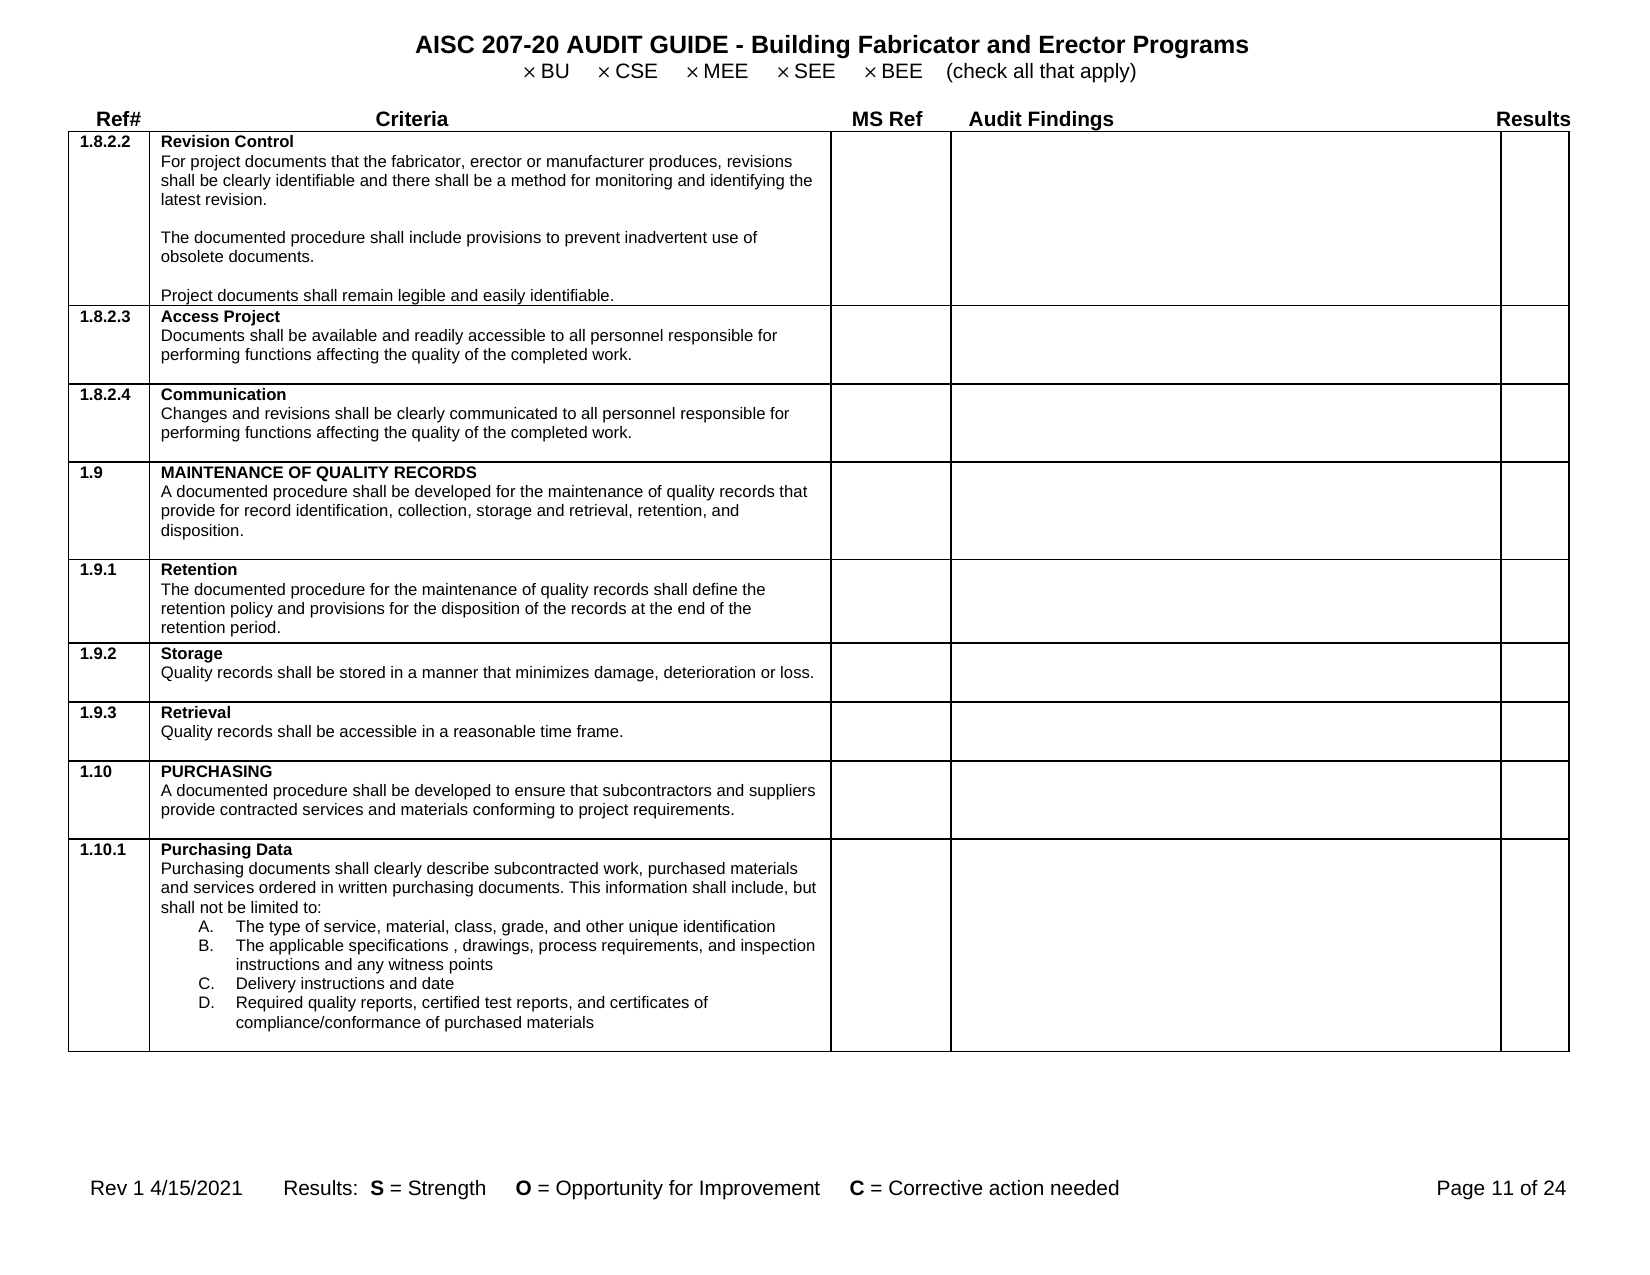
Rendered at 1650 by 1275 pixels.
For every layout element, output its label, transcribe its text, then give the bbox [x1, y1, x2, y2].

table_cell Retention The documented procedure for the maintenance of quality records shall define the retention policy and provisions for the disposition of the records at the end of the retention period. [150, 560, 830, 642]
table_cell [1502, 463, 1568, 559]
table_cell 1.9 [69, 463, 149, 559]
table_cell [1502, 306, 1568, 383]
table_cell 1.8.2.3 [69, 306, 149, 383]
table_cell [1502, 644, 1568, 701]
table_cell [832, 560, 950, 642]
table_cell [1502, 385, 1568, 461]
table_cell [1502, 762, 1568, 838]
table_cell [952, 840, 1500, 1051]
table_cell Purchasing Data Purchasing documents shall clearly describe subcontracted work, purchased materials and services ordered in written purchasing documents. This information shall include, but shall not be limited to: The type of service, material, class, grade, and other unique identification The applicable specifications , drawings, process requirements, and inspection instructions and any witness points Delivery instructions and date Required quality reports, certified test reports, and certificates of compliance/conformance of purchased materials [150, 840, 830, 1051]
table_cell [832, 840, 950, 1051]
table_cell [832, 306, 950, 383]
table_cell Communication Changes and revisions shall be clearly communicated to all personnel responsible for performing functions affecting the quality of the completed work. [150, 385, 830, 461]
table_cell [1502, 560, 1568, 642]
table_cell [832, 385, 950, 461]
table_cell [952, 306, 1500, 383]
table_cell Access Project Documents shall be available and readily accessible to all personnel responsible for performing functions affecting the quality of the completed work. [150, 306, 830, 383]
table_cell PURCHASING A documented procedure shall be developed to ensure that subcontractors and suppliers provide contracted services and materials conforming to project requirements. [150, 762, 830, 838]
table_cell 1.9.1 [69, 560, 149, 642]
table_cell [952, 762, 1500, 838]
table_cell 1.9.2 [69, 644, 149, 701]
table_cell [952, 644, 1500, 701]
table_cell 1.8.2.4 [69, 385, 149, 461]
table_cell [832, 762, 950, 838]
table_cell 1.10.1 [69, 840, 149, 1051]
table_cell Retrieval Quality records shall be accessible in a reasonable time frame. [150, 703, 830, 760]
table_cell MAINTENANCE OF QUALITY RECORDS A documented procedure shall be developed for the maintenance of quality records that provide for record identification, collection, storage and retrieval, retention, and disposition. [150, 463, 830, 559]
table_cell Storage Quality records shall be stored in a manner that minimizes damage, deterioration or loss. [150, 644, 830, 701]
table_cell [952, 385, 1500, 461]
table_cell [832, 132, 950, 305]
table_cell [952, 703, 1500, 760]
table_cell 1.10 [69, 762, 149, 838]
table_cell [1502, 703, 1568, 760]
table_cell [1502, 840, 1568, 1051]
table_cell [832, 703, 950, 760]
table_cell [832, 644, 950, 701]
table_cell 1.8.2.2 [69, 132, 149, 305]
table_cell 1.9.3 [69, 703, 149, 760]
table_cell [952, 132, 1500, 305]
table_cell [952, 560, 1500, 642]
table_cell [1502, 132, 1568, 305]
table_cell [952, 463, 1500, 559]
table_cell [832, 463, 950, 559]
table_cell Revision Control For project documents that the fabricator, erector or manufacturer produces, revisions shall be clearly identifiable and there shall be a method for monitoring and identifying the latest revision. The documented procedure shall include provisions to prevent inadvertent use of obsolete documents. Project documents shall remain legible and easily identifiable. [150, 132, 830, 305]
